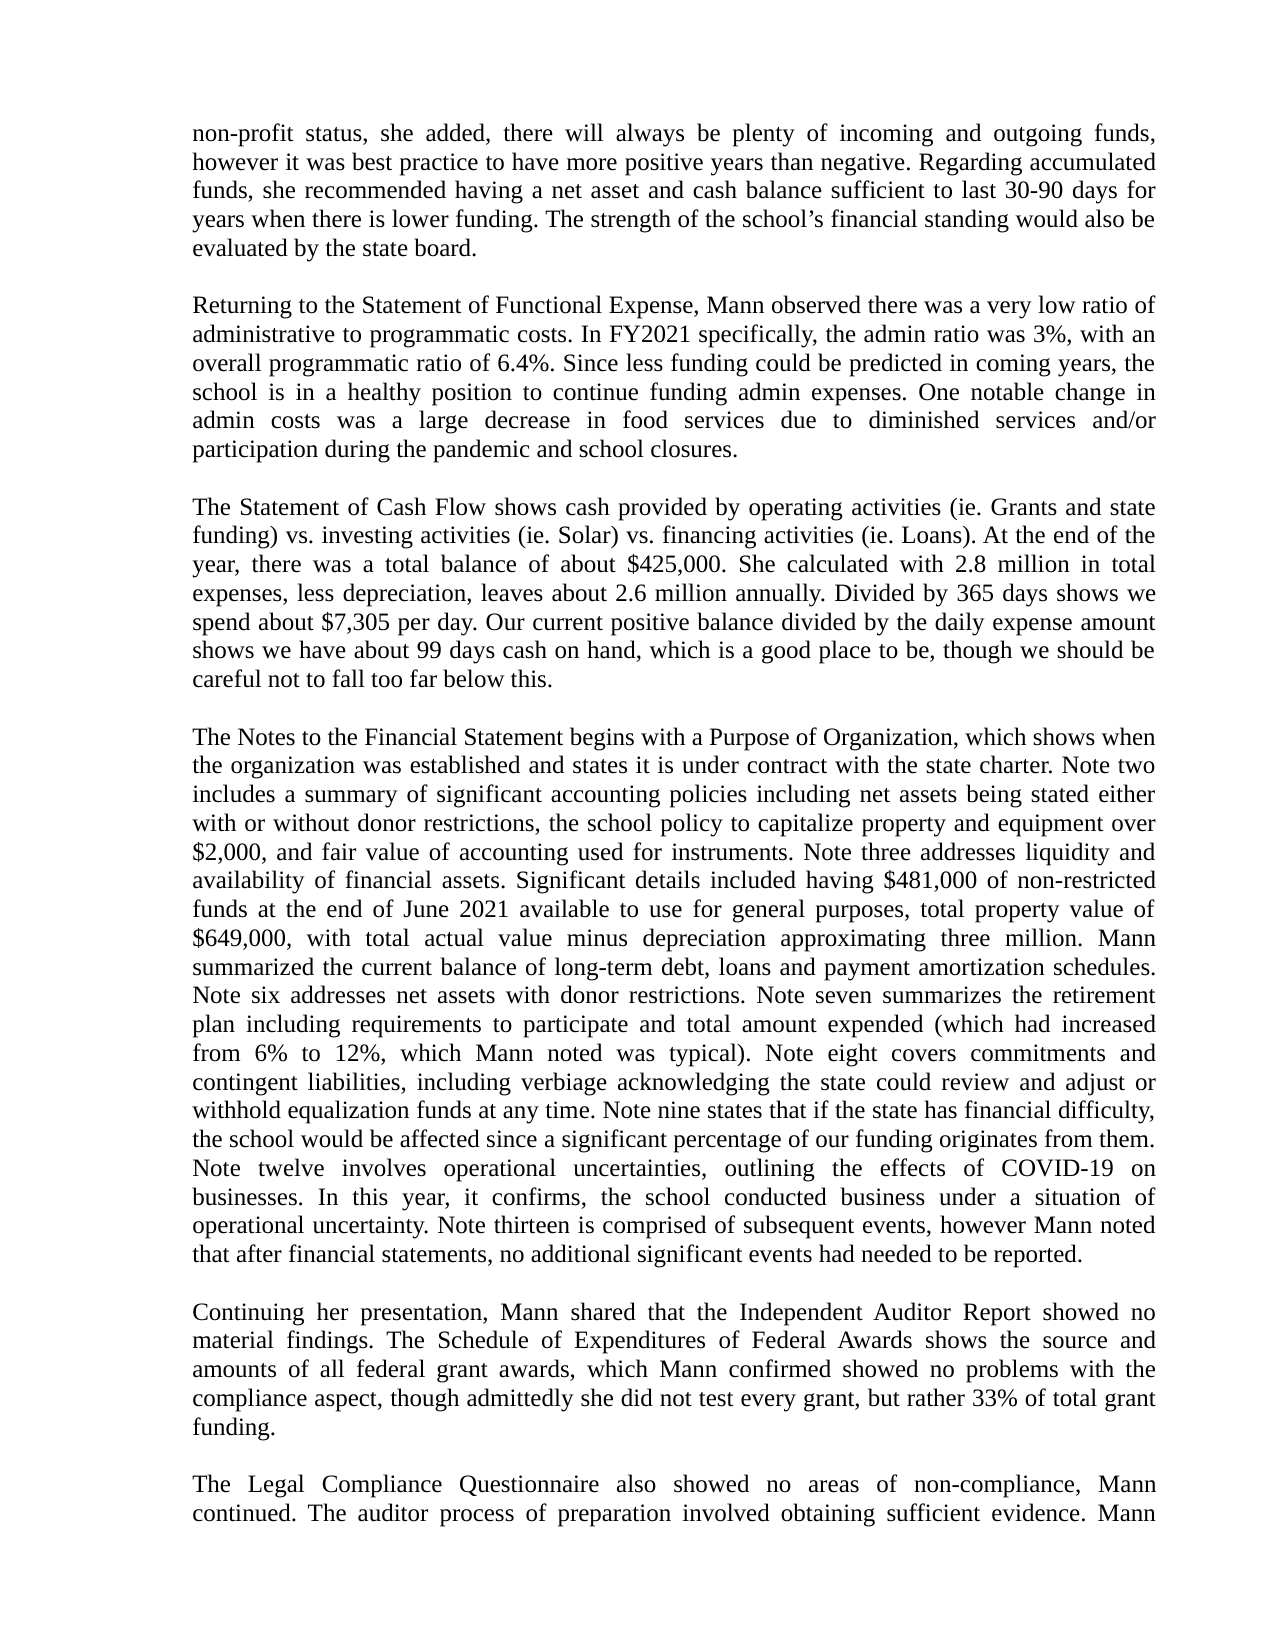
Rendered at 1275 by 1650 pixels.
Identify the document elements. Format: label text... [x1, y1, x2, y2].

text The Notes to the Financial Statement begins with a Purpose of Organization, which shows when the organization was established and states it is under contract with the state charter. Note two includes a summary of significant accounting policies including net assets being stated either with or without donor restrictions, the school policy to capitalize property and equipment over $2,000, and fair value of accounting used for instruments. Note three addresses liquidity and availability of financial assets. Significant details included having $481,000 of non-restricted funds at the end of June 2021 available to use for general purposes, total property value of $649,000, with total actual value minus depreciation approximating three million. Mann summarized the current balance of long-term debt, loans and payment amortization schedules. Note six addresses net assets with donor restrictions. Note seven summarizes the retirement plan including requirements to participate and total amount expended (which had increased from 6% to 12%, which Mann noted was typical). Note eight covers commitments and contingent liabilities, including verbiage acknowledging the state could review and adjust or withhold equalization funds at any time. Note nine states that if the state has financial difficulty, the school would be affected since a significant percentage of our funding originates from them. Note twelve involves operational uncertainties, outlining the effects of COVID-19 on businesses. In this year, it confirms, the school conducted business under a situation of operational uncertainty. Note thirteen is comprised of subsequent events, however Mann noted that after financial statements, no additional significant events had needed to be reported. [192, 722, 1157, 1268]
text Returning to the Statement of Functional Expense, Mann observed there was a very low ratio of administrative to programmatic costs. In FY2021 specifically, the admin ratio was 3%, with an overall programmatic ratio of 6.4%. Since less funding could be predicted in coming years, the school is in a healthy position to continue funding admin expenses. One notable change in admin costs was a large decrease in food services due to diminished services and/or participation during the pandemic and school closures. [192, 291, 1157, 463]
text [192, 1469, 1157, 1527]
text The Statement of Cash Flow shows cash provided by operating activities (ie. Grants and state funding) vs. investing activities (ie. Solar) vs. financing activities (ie. Loans). At the end of the year, there was a total balance of about $425,000. She calculated with 2.8 million in total expenses, less depreciation, leaves about 2.6 million annually. Divided by 365 days shows we spend about $7,305 per day. Our current positive balance divided by the daily expense amount shows we have about 99 days cash on hand, which is a good place to be, though we should be careful not to fall too far below this. [192, 492, 1157, 693]
text Continuing her presentation, Mann shared that the Independent Auditor Report showed no material findings. The Schedule of Expenditures of Federal Awards shows the source and amounts of all federal grant awards, which Mann confirmed showed no problems with the compliance aspect, though admittedly she did not test every grant, but rather 33% of total grant funding. [192, 1297, 1157, 1441]
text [192, 118, 1157, 262]
